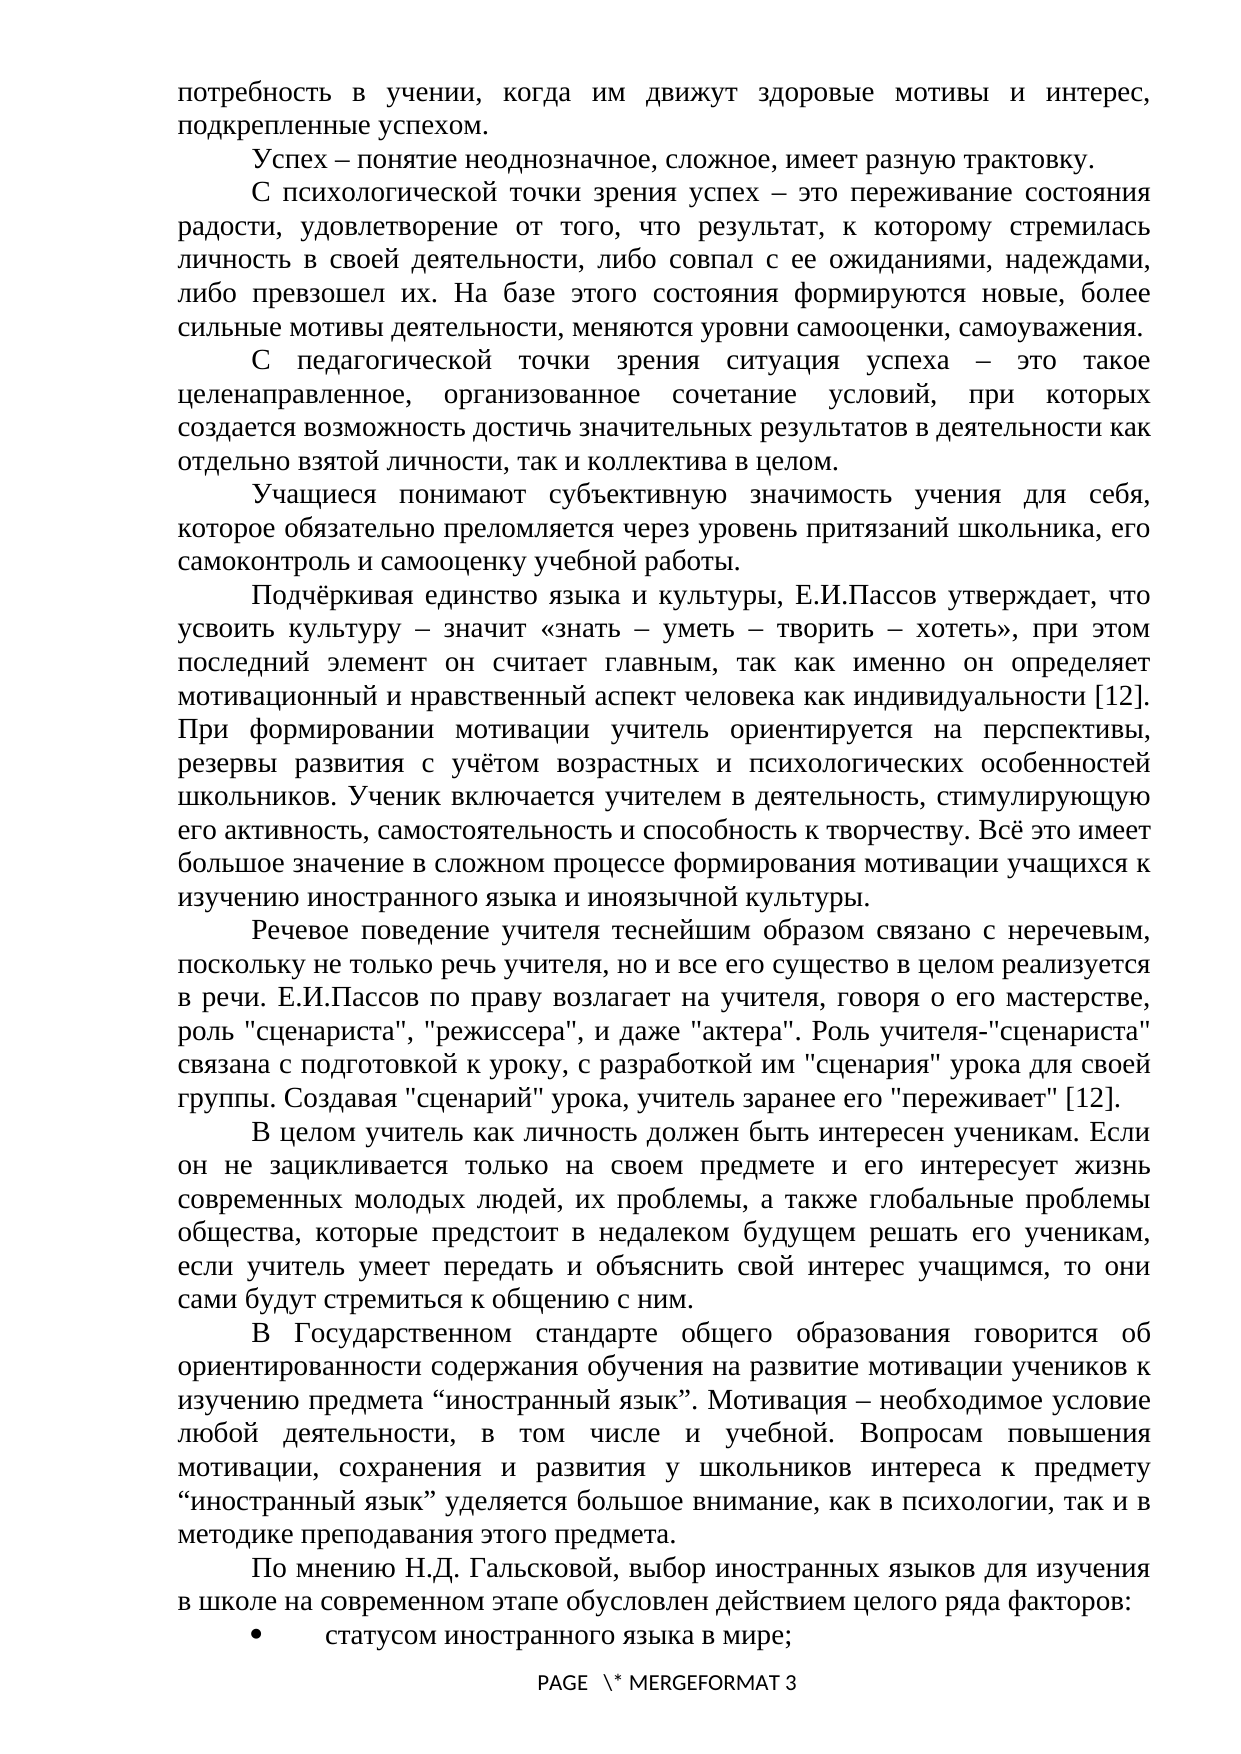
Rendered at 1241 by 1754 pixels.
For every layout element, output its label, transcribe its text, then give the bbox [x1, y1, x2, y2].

text Учащиеся понимают субъективную значимость учения для себя, которое обязательно преломляется через уровень притязаний школьника, его самоконтроль и самооценку учебной работы. [177, 476, 1152, 577]
text В Государственном стандарте общего образования говорится об ориентированности содержания обучения на развитие мотивации учеников к изучению предмета “иностранный язык”. Мотивация – необходимое условие любой деятельности, в том числе и учебной. Вопросам повышения мотивации, сохранения и развития у школьников интереса к предмету “иностранный язык” уделяется большое внимание, как в психологии, так и в методике преподавания этого предмета. [177, 1315, 1152, 1550]
text Подчёркивая единство языка и культуры, Е.И.Пассов утверждает, что усвоить культуру – значит «знать – уметь – творить – хотеть», при этом последний элемент он считает главным, так как именно он определяет мотивационный и нравственный аспект человека как индивидуальности [12]. При формировании мотивации учитель ориентируется на перспективы, резервы развития с учётом возрастных и психологических особенностей школьников. Ученик включается учителем в деятельность, стимулирующую его активность, самостоятельность и способность к творчеству. Всё это имеет большое значение в сложном процессе формирования мотивации учащихся к изучению иностранного языка и иноязычной культуры. [177, 577, 1152, 912]
text Речевое поведение учителя теснейшим образом связано с неречевым, поскольку не только речь учителя, но и все его существо в целом реализуется в речи. Е.И.Пассов по праву возлагает на учителя, говоря о его мастерстве, роль "сценариста", "режиссера", и даже "актера". Роль учителя-"сценариста" связана с подготовкой к уроку, с разработкой им "сценария" урока для своей группы. Создавая "сценарий" урока, учитель заранее его "переживает" [12]. [177, 912, 1152, 1114]
text С психологической точки зрения успех – это переживание состояния радости, удовлетворение от того, что результат, к которому стремилась личность в своей деятельности, либо совпал с ее ожиданиями, надеждами, либо превзошел их. На базе этого состояния формируются новые, более сильные мотивы деятельности, меняются уровни самооценки, самоуважения. [177, 174, 1152, 342]
list статусом иностранного языка в мире; [177, 1617, 1152, 1650]
text Успех – понятие неоднозначное, сложное, имеет разную трактовку. [177, 141, 1152, 174]
text С педагогической точки зрения ситуация успеха – это такое целенаправленное, организованное сочетание условий, при которых создается возможность достичь значительных результатов в деятельности как отдельно взятой личности, так и коллектива в целом. [177, 342, 1152, 476]
text В целом учитель как личность должен быть интересен ученикам. Если он не зацикливается только на своем предмете и его интересует жизнь современных молодых людей, их проблемы, а также глобальные проблемы общества, которые предстоит в недалеком будущем решать его ученикам, если учитель умеет передать и объяснить свой интерес учащимся, то они сами будут стремиться к общению с ним. [177, 1114, 1152, 1315]
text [177, 74, 1152, 141]
text По мнению Н.Д. Гальсковой, выбор иностранных языков для изучения в школе на современном этапе обусловлен действием целого ряда факторов: [177, 1550, 1152, 1617]
